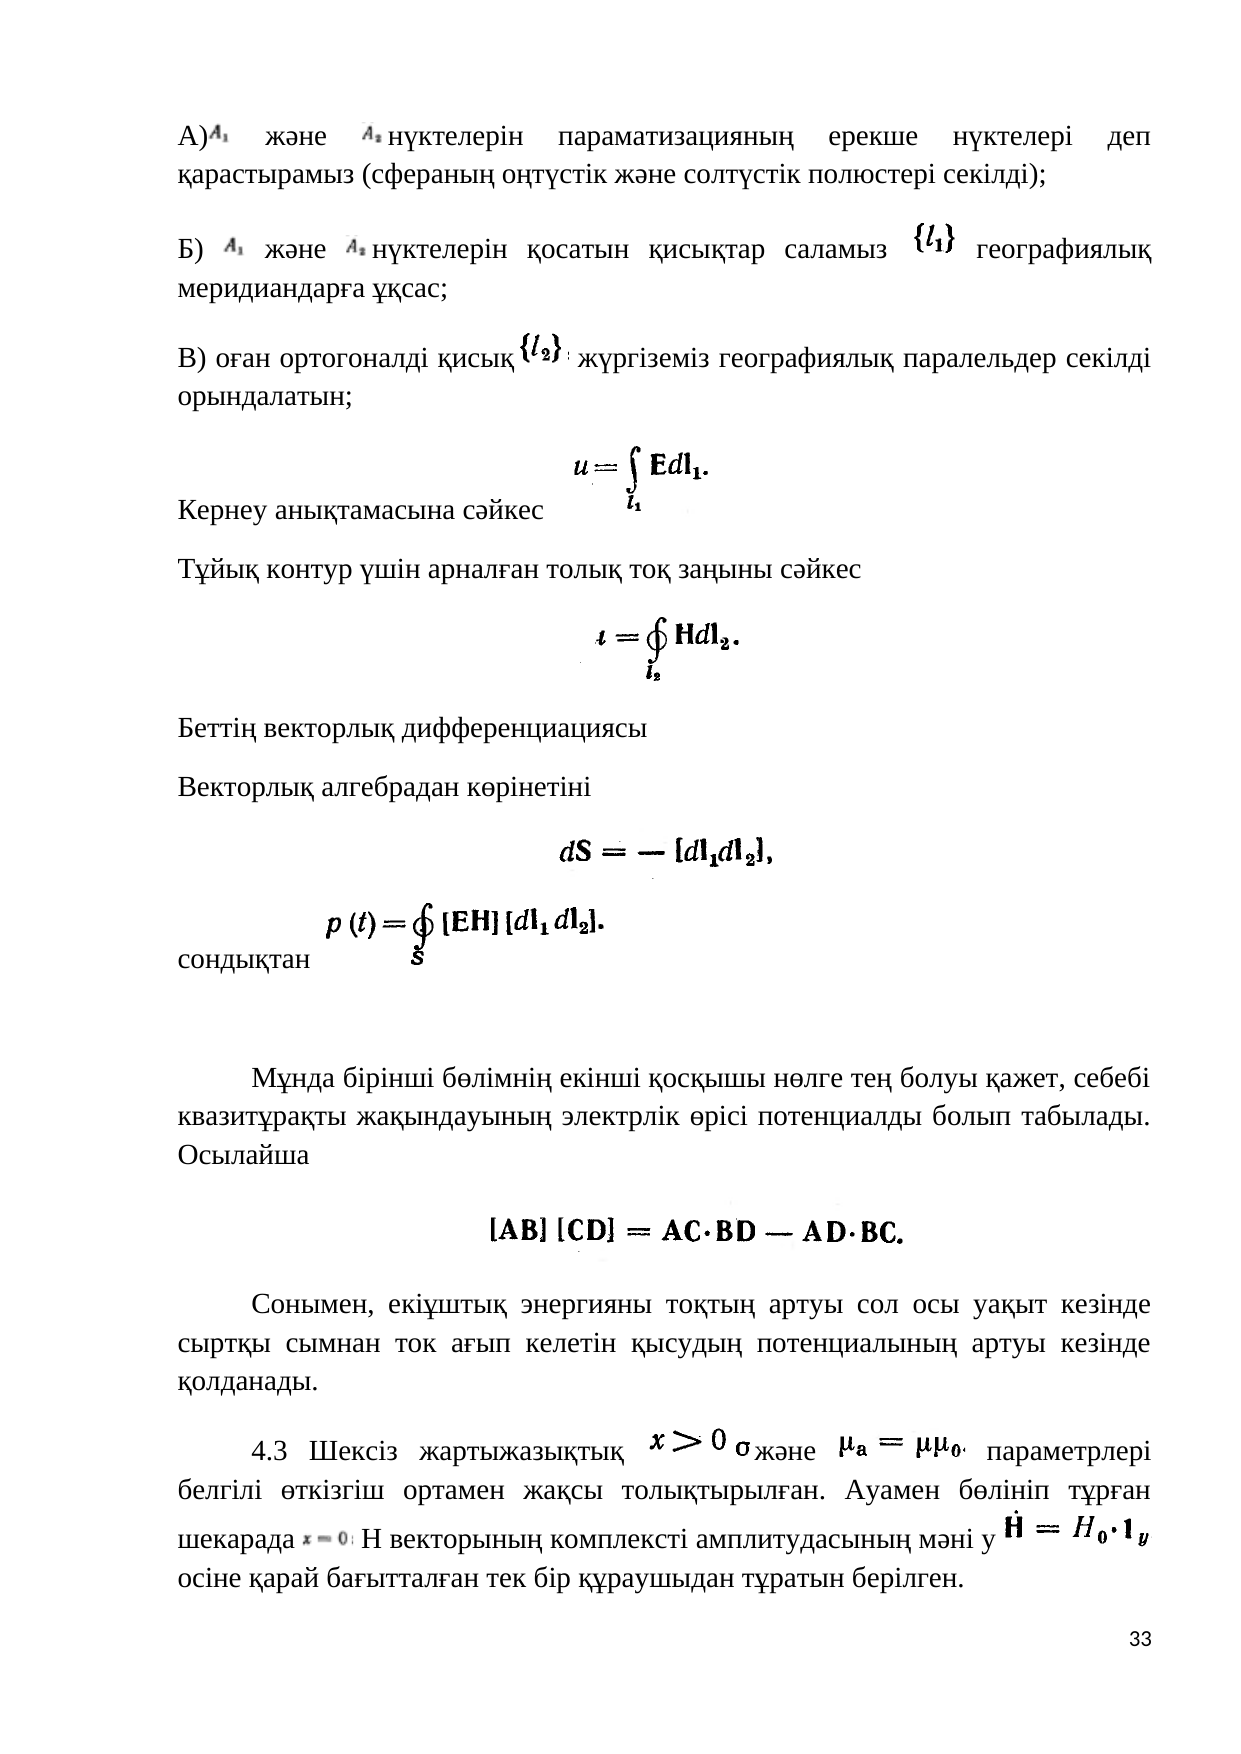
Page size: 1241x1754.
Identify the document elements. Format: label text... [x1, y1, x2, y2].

picture [361, 122, 388, 146]
text А) және нүктелерін параматизацияның ерекше нүктелері деп қарастырамыз (сфераның оңтүстік және солтүстік полюстері секілді); [177, 118, 1152, 190]
picture [837, 1428, 966, 1461]
text В) оған ортогоналді қисық жүргіземіз географиялық паралельдер секілді орындалатын; [177, 329, 1152, 412]
text Б) және нүктелерін қосатын қисықтар саламыз географиялық меридиандарға ұқсас; [177, 216, 1152, 303]
text Кернеу анықтамасына сәйкес [177, 438, 1152, 526]
picture [645, 1422, 755, 1461]
picture [302, 1529, 354, 1549]
text Беттің векторлық дифференциациясы [177, 710, 1152, 743]
picture [580, 610, 749, 685]
picture [907, 216, 957, 259]
text 4.3 Шексіз жартыжазықтық және параметрлері белгілі өткізгіш ортамен жақсы толықтырылған. Ауамен бөлініп тұрған шекарада Н векторының комплексті амплитудасының мәні у осіне қарай бағытталған тек бір құраушыдан тұратын берілген. [177, 1423, 1152, 1593]
picture [514, 329, 569, 368]
text Векторлық алгебрадан көрінетіні [177, 769, 1152, 803]
picture [222, 235, 246, 259]
picture [1004, 1510, 1152, 1549]
picture [207, 122, 231, 146]
text Мұнда бірінші бөлімнің екінші қосқышы нөлге тең болуы қажет, себебі квазитұрақты жақындауының электрлік өрісі потенциалды болып табылады. Осылайша [177, 1060, 1152, 1171]
picture [317, 903, 611, 969]
picture [471, 1196, 932, 1262]
picture [345, 235, 372, 259]
picture [547, 828, 782, 879]
text Сонымен, екіұштық энергияны тоқтың артуы сол осы уақыт кезінде сыртқы сымнан ток ағып келетін қысудың потенциалының артуы кезінде қолданады. [177, 1286, 1152, 1397]
text Тұйық контур үшін арналған толық тоқ заңыны сәйкес [177, 551, 1152, 585]
picture [551, 437, 713, 520]
